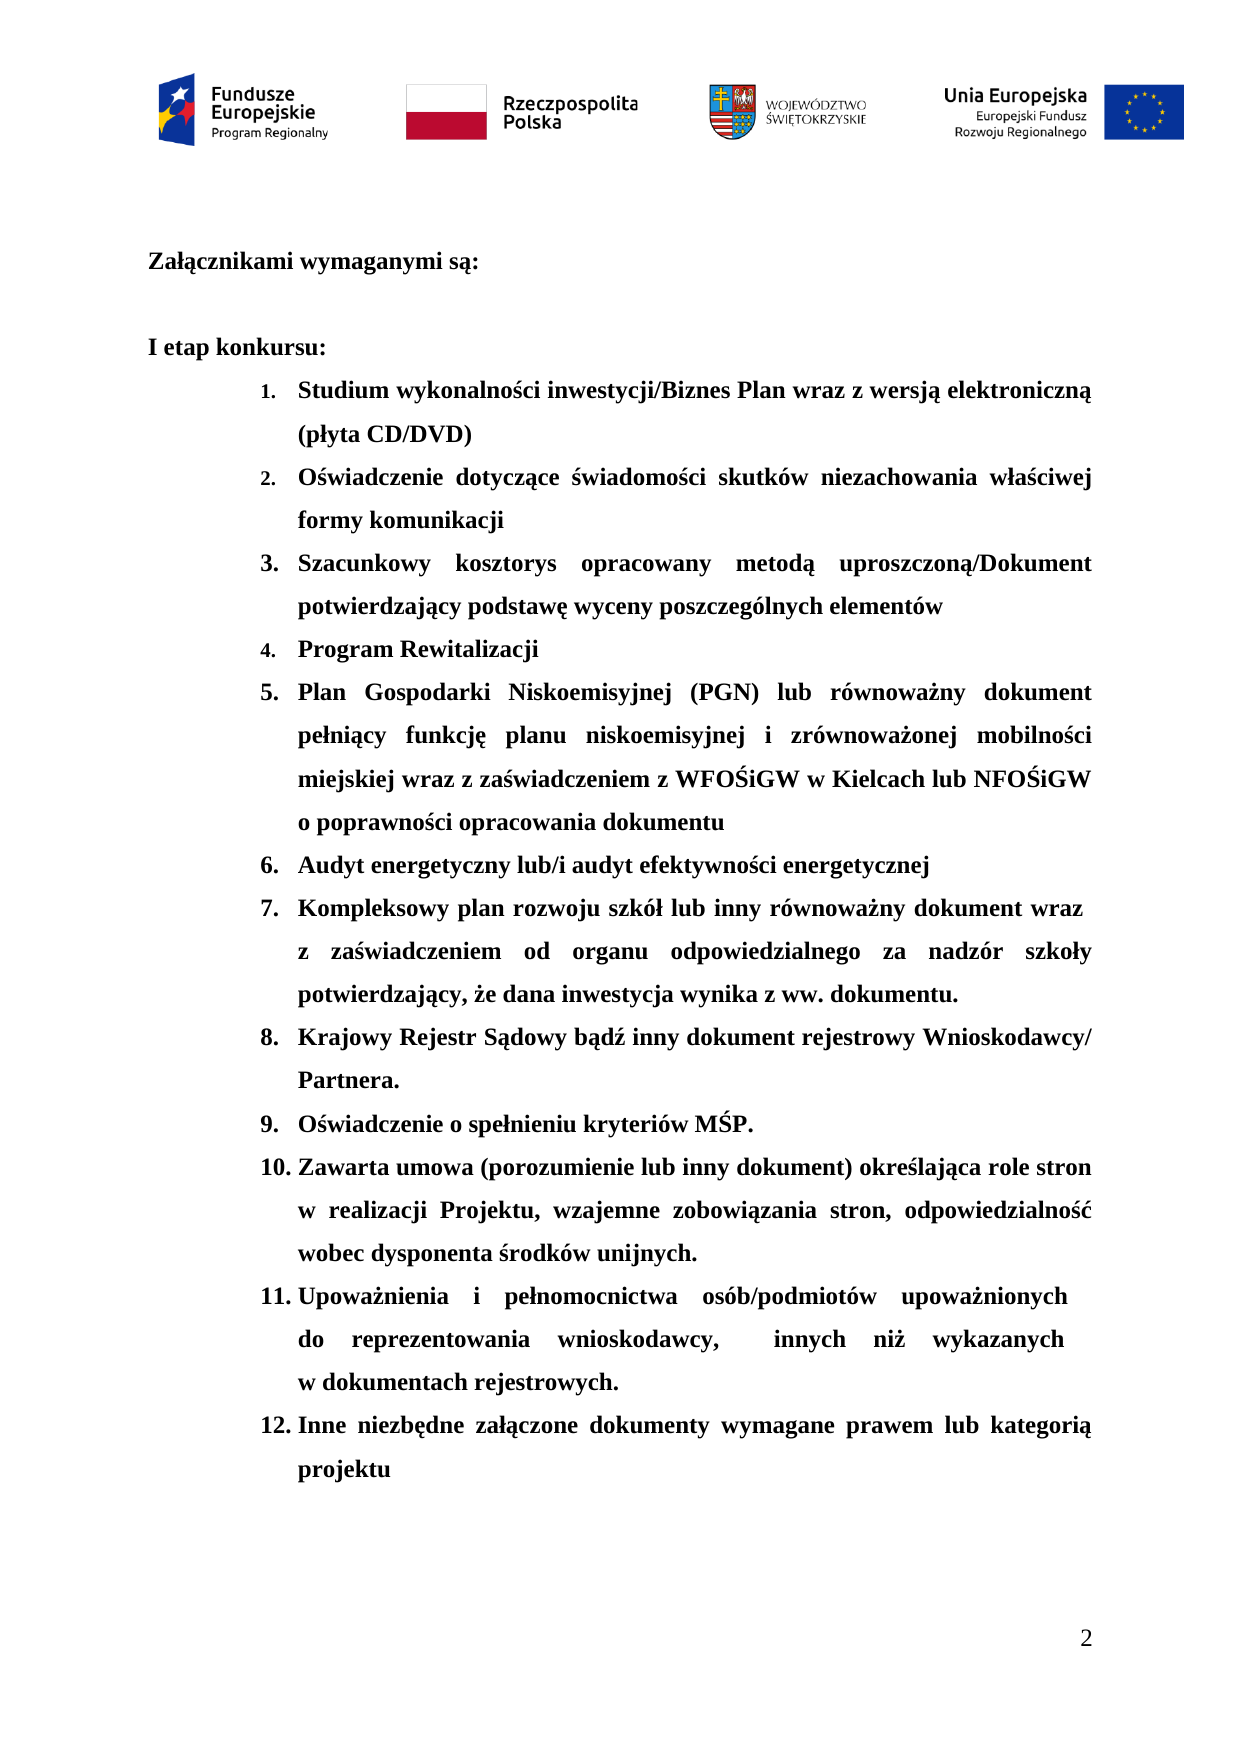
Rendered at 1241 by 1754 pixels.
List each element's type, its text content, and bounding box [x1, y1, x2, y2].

text Załącznikami wymaganymi są: [148, 246, 1093, 275]
list Szacunkowy kosztorys opracowany metodą uproszczoną/Dokument potwierdzający podstawę wyceny poszczególnych elementów [260, 548, 1093, 620]
list Zawarta umowa (porozumienie lub inny dokument) określająca role stron w realizacji Projektu, wzajemne zobowiązania stron, odpowiedzialność wobec dysponenta środków unijnych. [260, 1152, 1093, 1267]
list Kompleksowy plan rozwoju szkół lub inny równoważny dokument wraz z zaświadczeniem od organu odpowiedzialnego za nadzór szkoły potwierdzający, że dana inwestycja wynika z ww. dokumentu. [260, 893, 1093, 1008]
list Krajowy Rejestr Sądowy bądź inny dokument rejestrowy Wnioskodawcy/ Partnera. [260, 1022, 1093, 1094]
picture [709, 73, 866, 146]
text I etap konkursu: [148, 332, 1093, 361]
picture [158, 73, 328, 146]
list Oświadczenie dotyczące świadomości skutków niezachowania właściwej formy komunikacji [260, 462, 1093, 534]
list Inne niezbędne załączone dokumenty wymagane prawem lub kategorią projektu [260, 1411, 1093, 1482]
picture [945, 73, 1184, 146]
list Studium wykonalności inwestycji/Biznes Plan wraz z wersją elektroniczną (płyta CD/DVD) [260, 376, 1093, 447]
picture [406, 73, 638, 146]
list Upoważnienia i pełnomocnictwa osób/podmiotów upoważnionych do reprezentowania wnioskodawcy, innych niż wykazanych w dokumentach rejestrowych. [260, 1281, 1093, 1396]
list Program Rewitalizacji [260, 634, 1093, 663]
list Audyt energetyczny lub/i audyt efektywności energetycznej [260, 850, 1093, 879]
list Plan Gospodarki Niskoemisyjnej (PGN) lub równoważny dokument pełniący funkcję planu niskoemisyjnej i zrównoważonej mobilności miejskiej wraz z zaświadczeniem z WFOŚiGW w Kielcach lub NFOŚiGW o poprawności opracowania dokumentu [260, 677, 1093, 836]
list Oświadczenie o spełnieniu kryteriów MŚP. [260, 1109, 1093, 1137]
